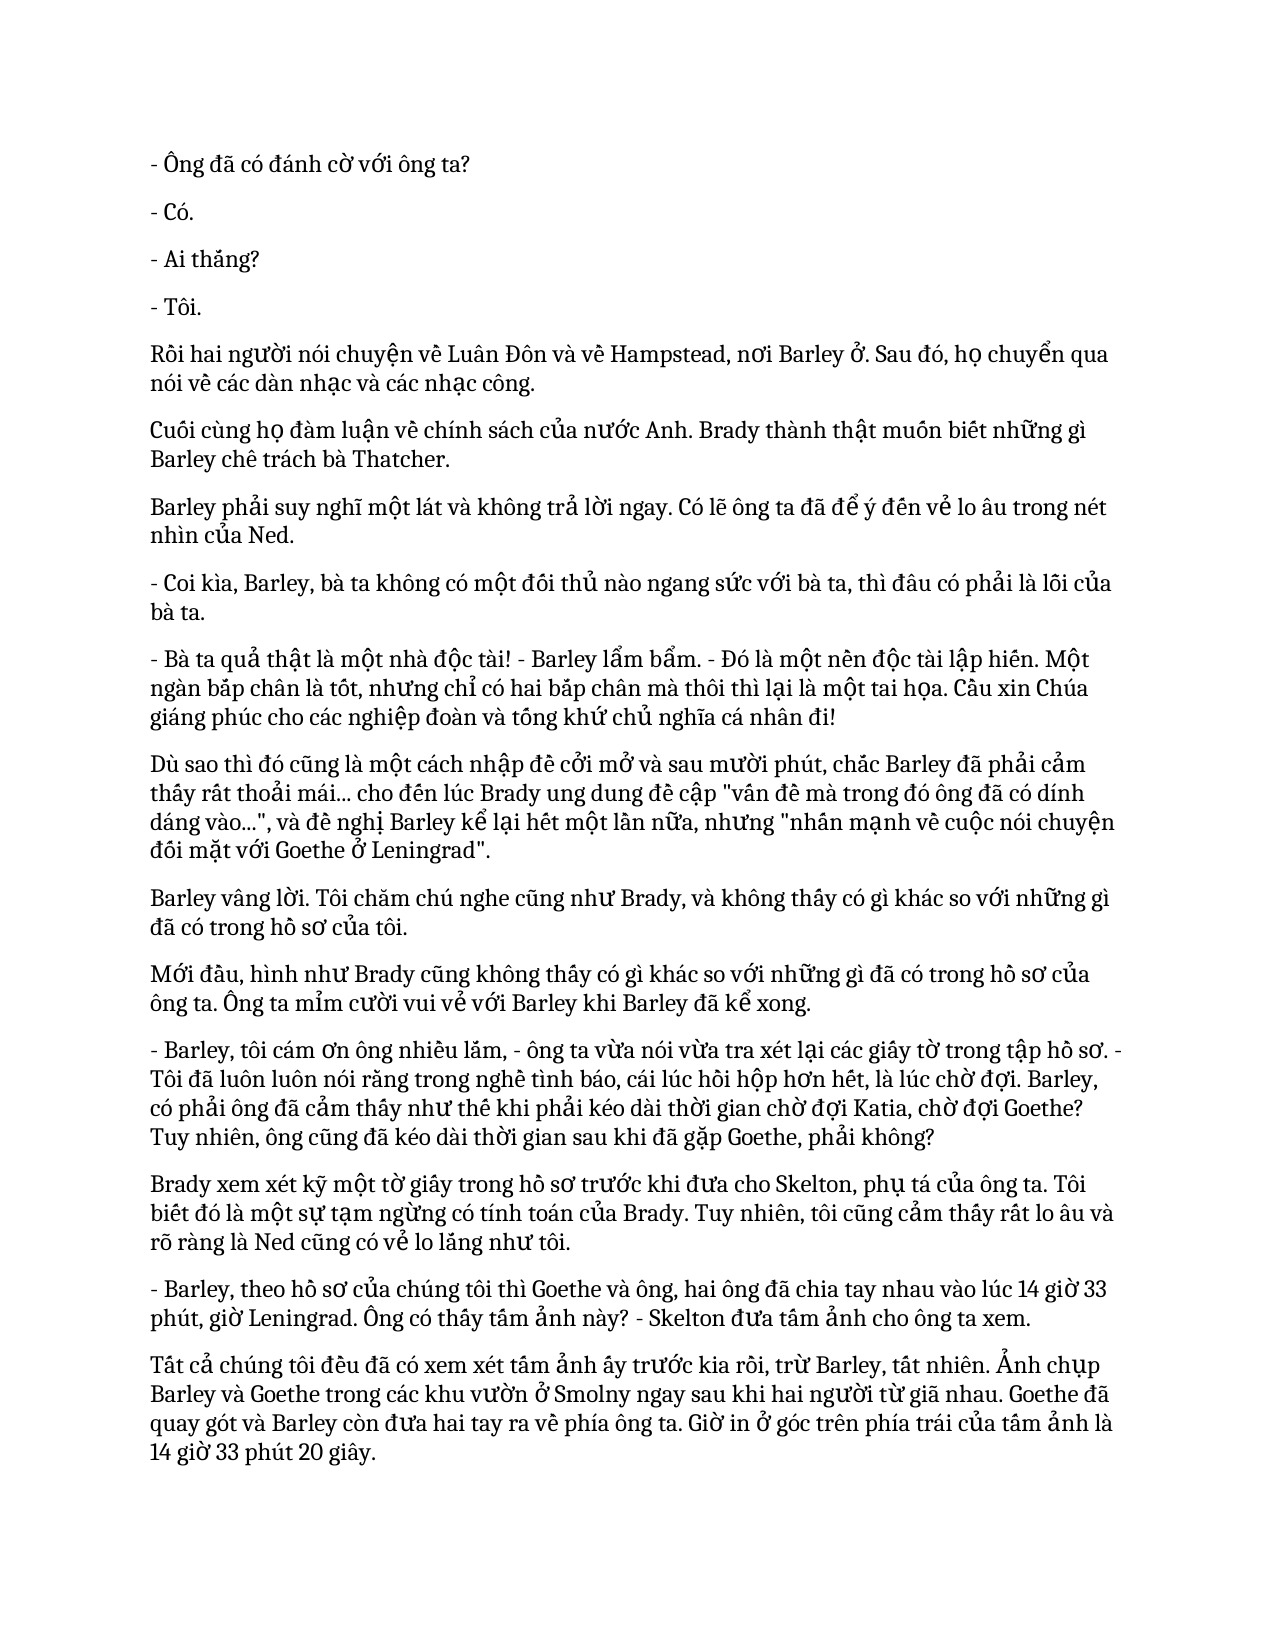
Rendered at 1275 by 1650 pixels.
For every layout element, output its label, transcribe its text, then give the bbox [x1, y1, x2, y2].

text Mới đầu, hình như Brady cũng không thấy có gì khác so với những gì đã có trong hồ sơ của ông ta. Ông ta mỉm cười vui vẻ với Barley khi Barley đã kể xong. [150, 960, 1125, 1017]
text - Có. [150, 197, 1125, 226]
text Barley vâng lời. Tôi chăm chú nghe cũng như Brady, và không thấy có gì khác so với những gì đã có trong hồ sơ của tôi. [150, 884, 1125, 941]
text Brady xem xét kỹ một tờ giấy trong hồ sơ trước khi đưa cho Skelton, phụ tá của ông ta. Tôi biết đó là một sự tạm ngừng có tính toán của Brady. Tuy nhiên, tôi cũng cảm thấy rất lo âu và rõ ràng là Ned cũng có vẻ lo lắng như tôi. [150, 1170, 1125, 1256]
text Tất cả chúng tôi đều đã có xem xét tấm ảnh ấy trước kia rồi, trừ Barley, tất nhiên. Ảnh chụp Barley và Goethe trong các khu vườn ở Smolny ngay sau khi hai người từ giã nhau. Goethe đã quay gót và Barley còn đưa hai tay ra về phía ông ta. Giờ in ở góc trên phía trái của tấm ảnh là 14 giờ 33 phút 20 giây. [150, 1351, 1125, 1466]
text - Barley, tôi cám ơn ông nhiều lắm, - ông ta vừa nói vừa tra xét lại các giấy tờ trong tập hồ sơ. - Tôi đã luôn luôn nói rằng trong nghề tình báo, cái lúc hồi hộp hơn hết, là lúc chờ đợi. Barley, có phải ông đã cảm thấy như thế khi phải kéo dài thời gian chờ đợi Katia, chờ đợi Goethe? Tuy nhiên, ông cũng đã kéo dài thời gian sau khi đã gặp Goethe, phải không? [150, 1036, 1125, 1151]
text - Barley, theo hồ sơ của chúng tôi thì Goethe và ông, hai ông đã chia tay nhau vào lúc 14 giờ 33 phút, giờ Leningrad. Ông có thấy tấm ảnh này? - Skelton đưa tấm ảnh cho ông ta xem. [150, 1275, 1125, 1332]
text Rồi hai người nói chuyện về Luân Đôn và về Hampstead, nơi Barley ở. Sau đó, họ chuyển qua nói về các dàn nhạc và các nhạc công. [150, 340, 1125, 397]
text - Bà ta quả thật là một nhà độc tài! - Barley lẩm bẩm. - Đó là một nền độc tài lập hiến. Một ngàn bắp chân là tốt, nhưng chỉ có hai bắp chân mà thôi thì lại là một tai họa. Cầu xin Chúa giáng phúc cho các nghiệp đoàn và tống khứ chủ nghĩa cá nhân đi! [150, 645, 1125, 731]
text Dù sao thì đó cũng là một cách nhập đề cởi mở và sau mười phút, chắc Barley đã phải cảm thấy rất thoải mái... cho đến lúc Brady ung dung đề cập "vấn đề mà trong đó ông đã có dính dáng vào...", và đề nghị Barley kể lại hết một lần nữa, nhưng "nhấn mạnh về cuộc nói chuyện đối mặt với Goethe ở Leningrad". [150, 750, 1125, 865]
text - Ai thắng? [150, 245, 1125, 274]
text - Ông đã có đánh cờ với ông ta? [150, 150, 1125, 179]
text Cuối cùng họ đàm luận về chính sách của nước Anh. Brady thành thật muốn biết những gì Barley chê trách bà Thatcher. [150, 416, 1125, 474]
text Barley phải suy nghĩ một lát và không trả lời ngay. Có lẽ ông ta đã để ý đến vẻ lo âu trong nét nhìn của Ned. [150, 492, 1125, 550]
text - Tôi. [150, 292, 1125, 321]
text - Coi kìa, Barley, bà ta không có một đối thủ nào ngang sức với bà ta, thì đâu có phải là lỗi của bà ta. [150, 569, 1125, 626]
